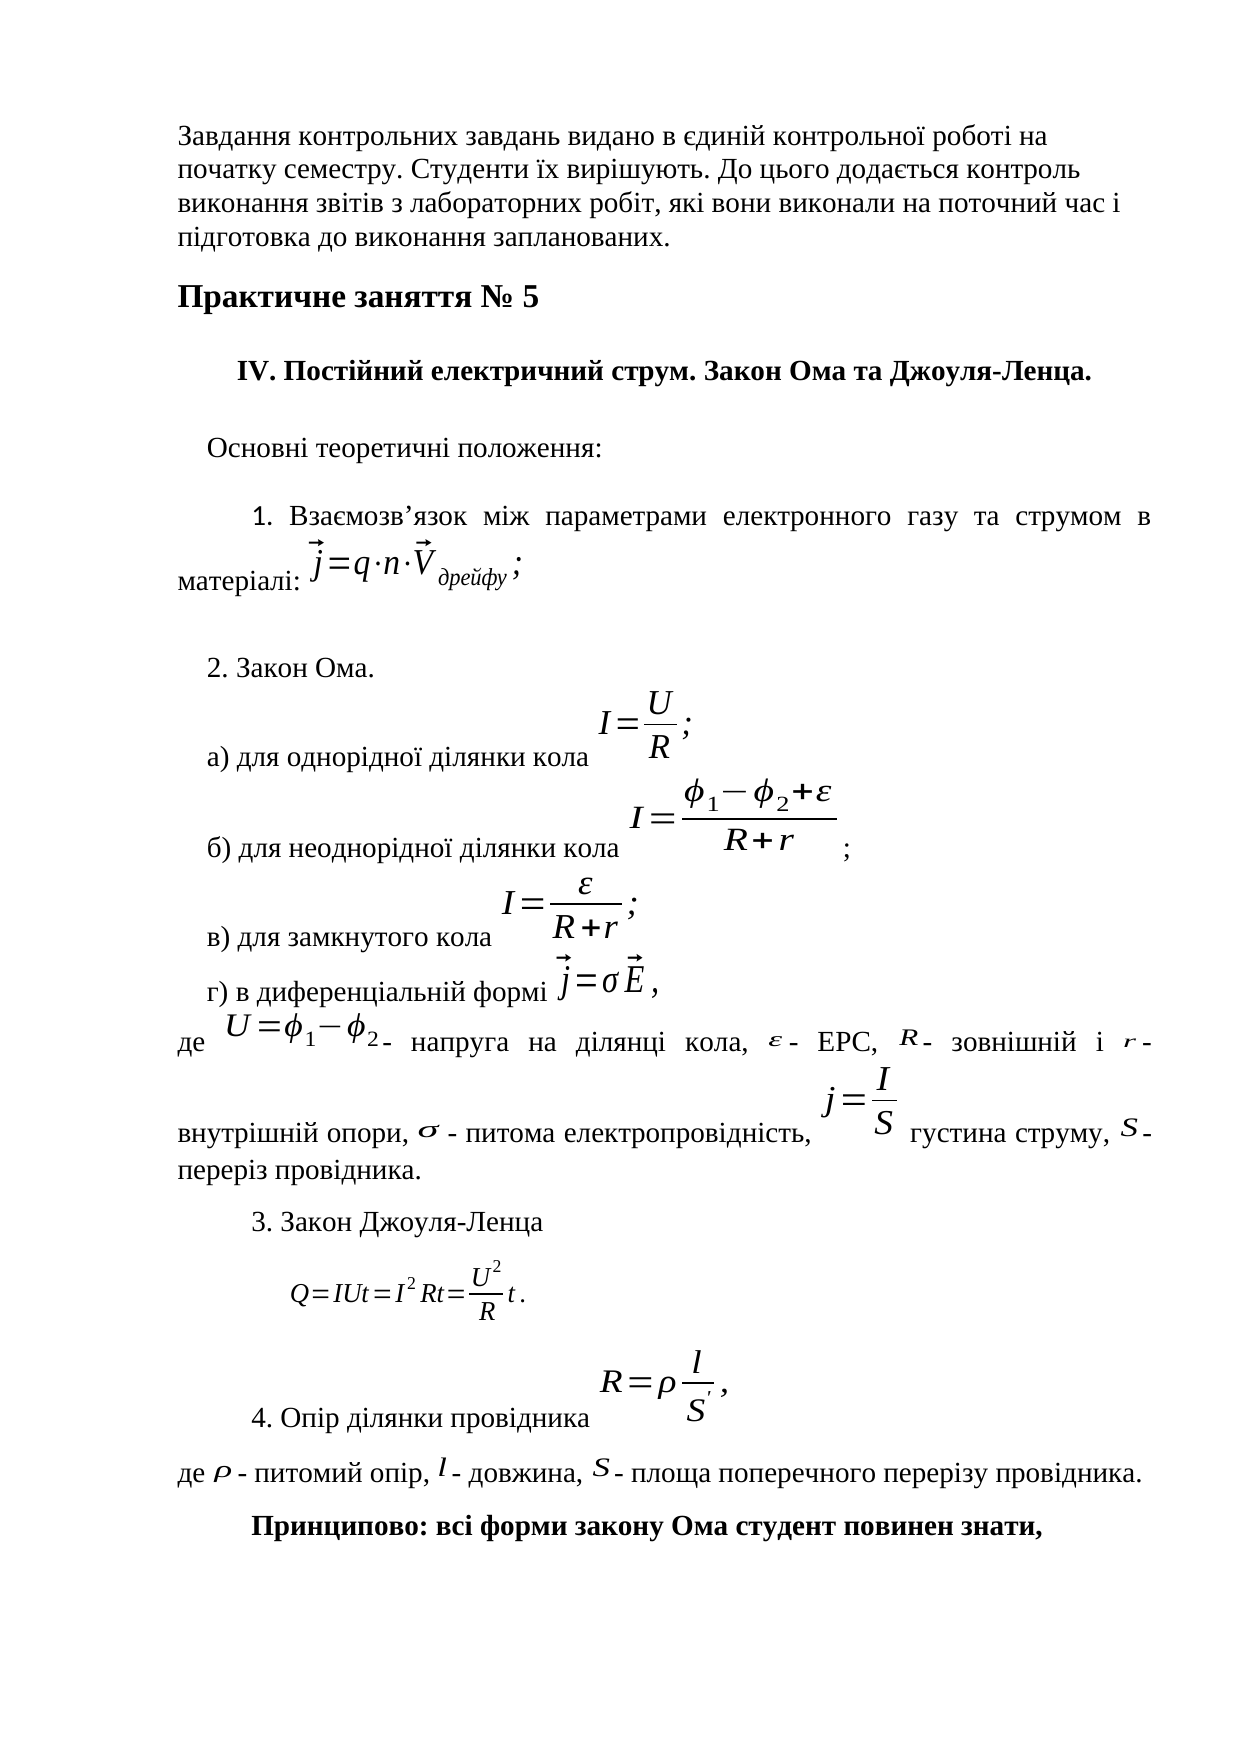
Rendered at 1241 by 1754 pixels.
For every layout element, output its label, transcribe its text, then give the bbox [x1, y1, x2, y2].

text де - питомий опір, - довжина, - площа поперечного перерізу провідника. [177, 1453, 1152, 1489]
list а) для однорідної ділянки кола [207, 684, 1152, 773]
text Завдання контрольних завдань видано в єдиній контрольної роботі на початку семестру. Студенти їх вирішують. До цього додається контроль виконання звітів з лабораторних робіт, які вони виконали на поточний час і підготовка до виконання запланованих. [177, 118, 1152, 252]
text 1. Взаємозв’язок між параметрами електронного газу та струмом в матеріалі: [177, 497, 1152, 629]
text IV. Постійний електричний струм. Закон Ома та Джоуля-Ленца. [177, 353, 1152, 386]
list б) для неоднорідної ділянки кола ; [207, 773, 1152, 864]
text 3. Закон Джоуля-Ленца [177, 1204, 1152, 1238]
text 4. Опір ділянки провідника [177, 1345, 1152, 1434]
list Основні теоретичні положення: [207, 430, 1152, 463]
text Принципово: всі форми закону Ома студент повинен знати, [177, 1508, 1152, 1542]
list г) в диференціальній формі [207, 953, 1152, 1007]
text де - напруга на ділянці кола, - ЕРС, - зовнішній і - внутрішній опори, - питома електропровідність, густина струму, - переріз провідника. [177, 1007, 1152, 1185]
text Практичне заняття № 5 [177, 276, 1152, 314]
list 2. Закон Ома. [207, 651, 1152, 684]
table_header [166, 1258, 826, 1345]
list в) для замкнутого кола [207, 864, 1152, 953]
